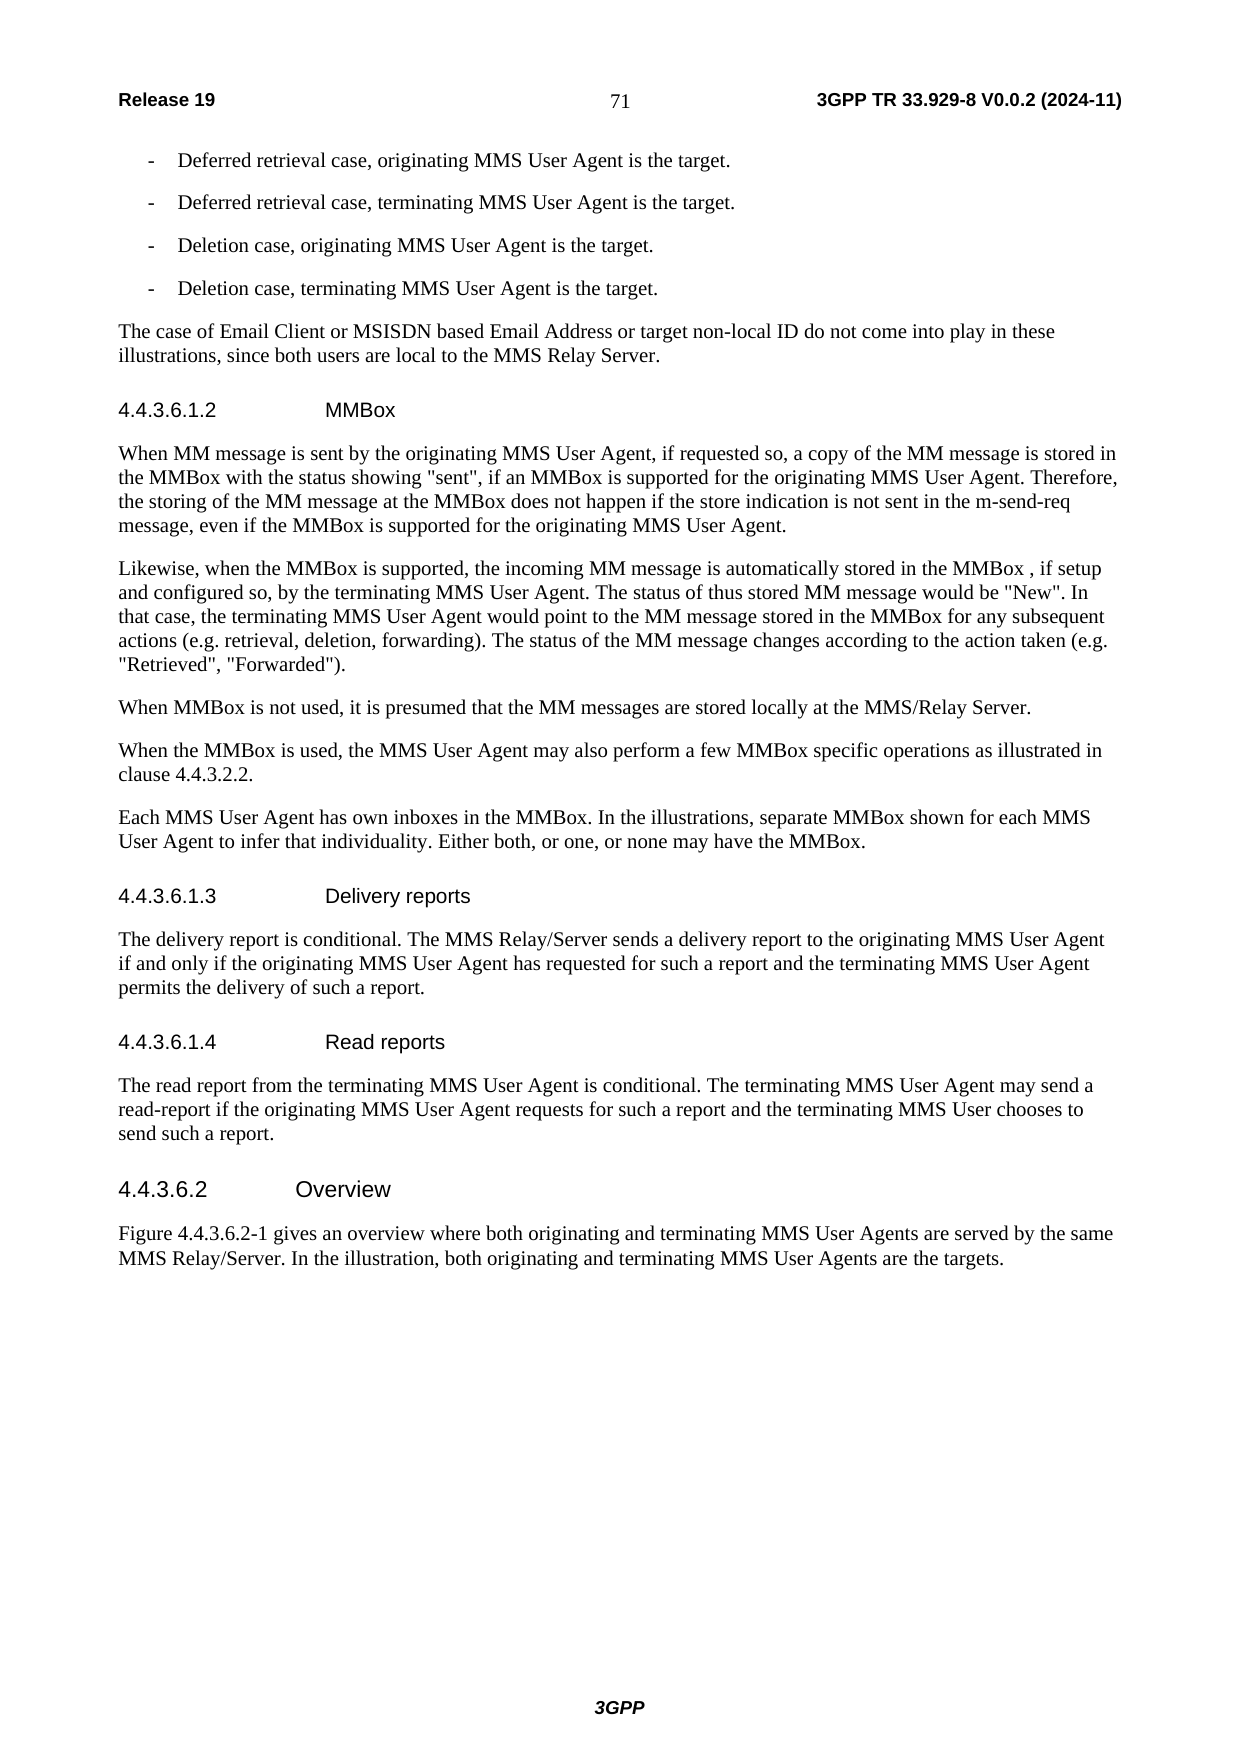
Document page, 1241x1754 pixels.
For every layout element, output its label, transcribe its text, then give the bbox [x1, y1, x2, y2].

text The delivery report is conditional. The MMS Relay/Server sends a delivery report to the originating MMS User Agent if and only if the originating MMS User Agent has requested for such a report and the terminating MMS User Agent permits the delivery of such a report. [118, 927, 1122, 999]
text When MM message is sent by the originating MMS User Agent, if requested so, a copy of the MM message is stored in the MMBox with the status showing "sent", if an MMBox is supported for the originating MMS User Agent. Therefore, the storing of the MM message at the MMBox does not happen if the store indication is not sent in the m-send-req message, even if the MMBox is supported for the originating MMS User Agent. [118, 441, 1122, 537]
text When MMBox is not used, it is presumed that the MM messages are stored locally at the MMS/Relay Server. [118, 695, 1122, 719]
text Likewise, when the MMBox is supported, the incoming MM message is automatically stored in the MMBox , if setup and configured so, by the terminating MMS User Agent. The status of thus stored MM message would be "New". In that case, the terminating MMS User Agent would point to the MM message stored in the MMBox for any subsequent actions (e.g. retrieval, deletion, forwarding). The status of the MM message changes according to the action taken (e.g. "Retrieved", "Forwarded"). [118, 556, 1122, 676]
text Figure 4.4.3.6.2-1 gives an overview where both originating and terminating MMS User Agents are served by the same MMS Relay/Server. In the illustration, both originating and terminating MMS User Agents are the targets. [118, 1221, 1122, 1269]
subtitle 4.4.3.6.1.3 Delivery reports [118, 884, 1122, 908]
text The read report from the terminating MMS User Agent is conditional. The terminating MMS User Agent may send a read-report if the originating MMS User Agent requests for such a report and the terminating MMS User chooses to send such a report. [118, 1073, 1122, 1145]
text Each MMS User Agent has own inboxes in the MMBox. In the illustrations, separate MMBox shown for each MMS User Agent to infer that individuality. Either both, or one, or none may have the MMBox. [118, 804, 1122, 853]
text - Deletion case, originating MMS User Agent is the target. [148, 233, 1122, 257]
text When the MMBox is used, the MMS User Agent may also perform a few MMBox specific operations as illustrated in clause 4.4.3.2.2. [118, 738, 1122, 786]
subtitle 4.4.3.6.1.2 MMBox [118, 398, 1122, 422]
text - Deletion case, terminating MMS User Agent is the target. [148, 276, 1122, 300]
subtitle 4.4.3.6.1.4 Read reports [118, 1030, 1122, 1054]
text - Deferred retrieval case, terminating MMS User Agent is the target. [148, 190, 1122, 214]
text The case of Email Client or MSISDN based Email Address or target non-local ID do not come into play in these illustrations, since both users are local to the MMS Relay Server. [118, 319, 1122, 367]
text - Deferred retrieval case, originating MMS User Agent is the target. [148, 147, 1122, 172]
subtitle 4.4.3.6.2 Overview [118, 1176, 1122, 1203]
